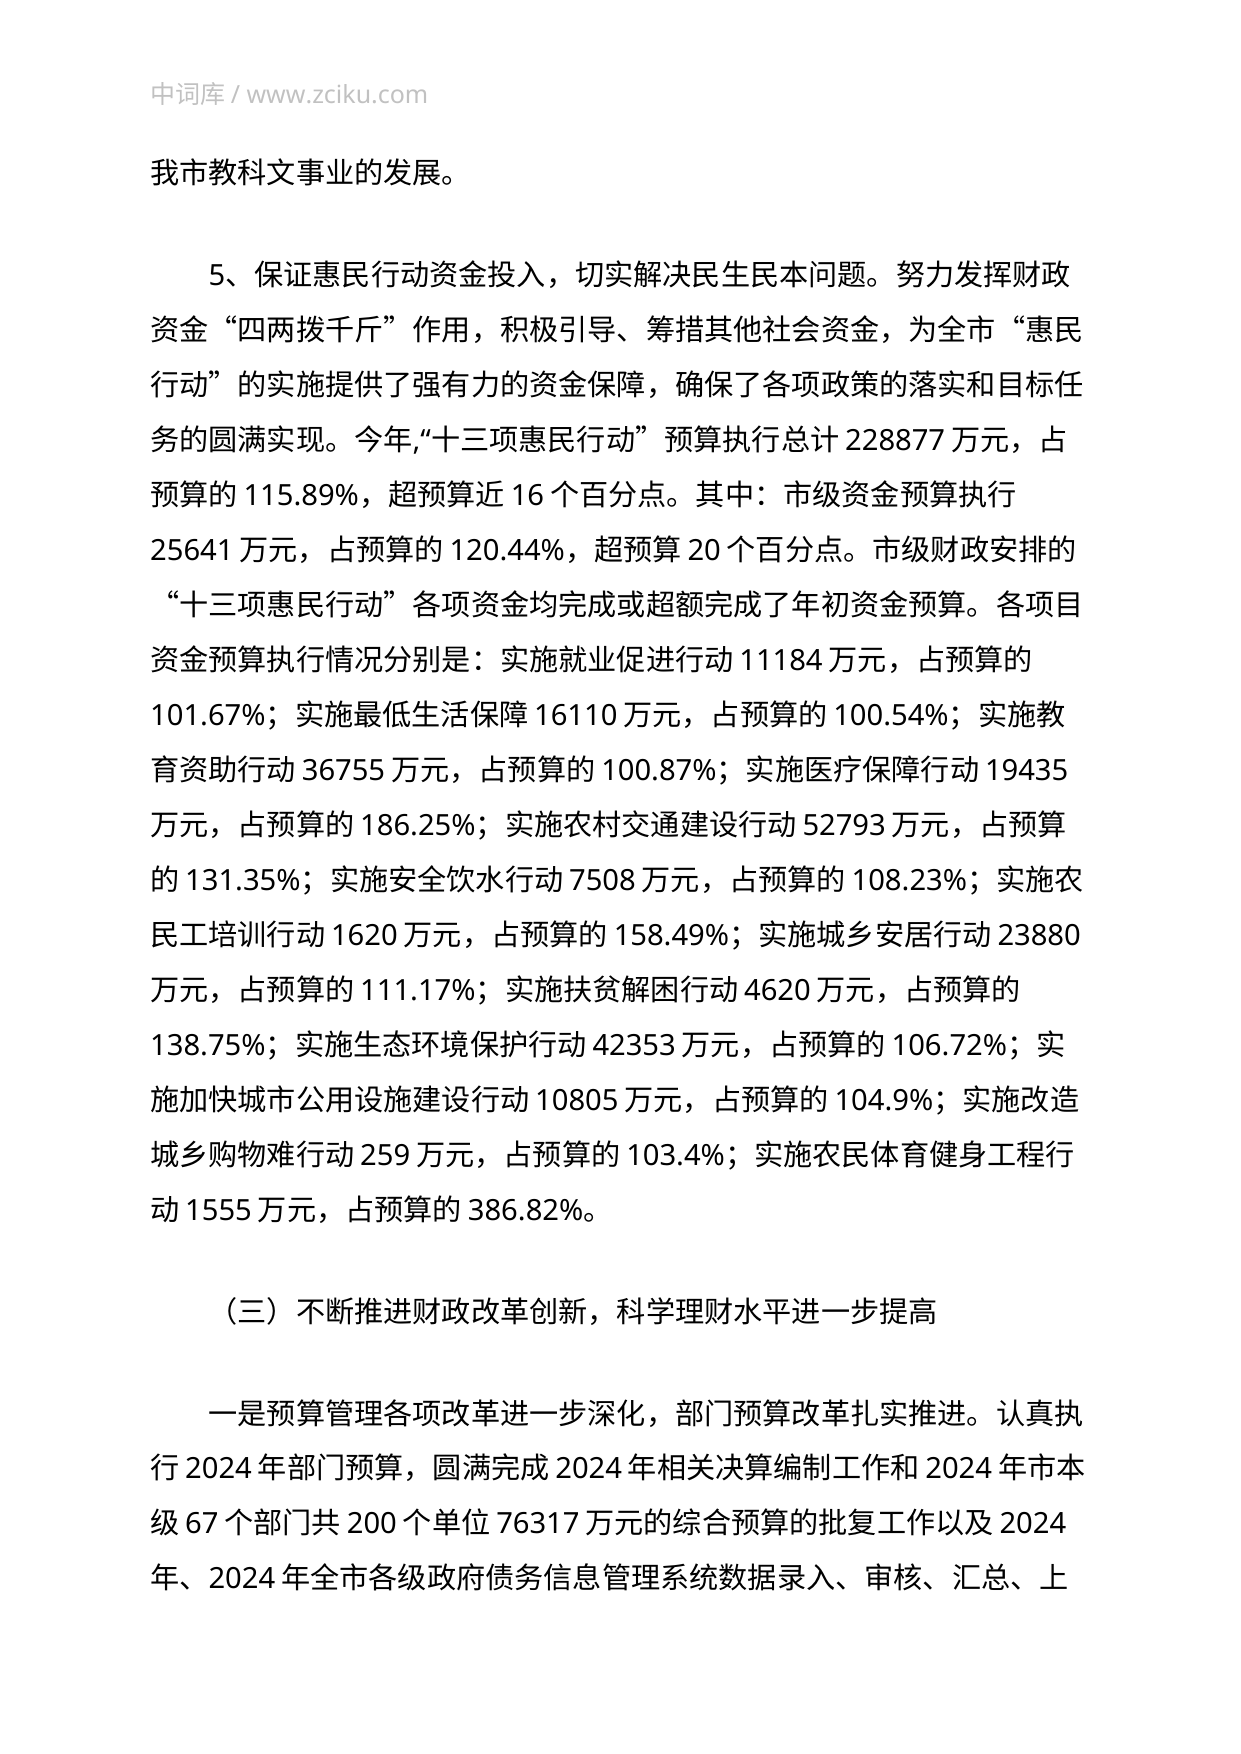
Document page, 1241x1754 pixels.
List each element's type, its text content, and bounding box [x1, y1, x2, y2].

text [150, 150, 1090, 192]
text （三）不断推进财政改革创新，科学理财水平进一步提高 [150, 1288, 1090, 1331]
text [150, 1390, 1090, 1597]
text 5、保证惠民行动资金投入，切实解决民生民本问题。努力发挥财政资金“四两拨千斤”作用，积极引导、筹措其他社会资金，为全市“惠民行动”的实施提供了强有力的资金保障，确保了各项政策的落实和目标任务的圆满实现。今年,“十三项惠民行动”预算执行总计228877万元，占预算的115.89%，超预算近16个百分点。其中：市级资金预算执行25641万元，占预算的120.44%，超预算20个百分点。市级财政安排的“十三项惠民行动”各项资金均完成或超额完成了年初资金预算。各项目资金预算执行情况分别是：实施就业促进行动11184万元，占预算的101.67%；实施最低生活保障16110万元，占预算的100.54%；实施教育资助行动36755万元，占预算的100.87%；实施医疗保障行动19435万元，占预算的186.25%；实施农村交通建设行动52793万元，占预算的131.35%；实施安全饮水行动7508万元，占预算的108.23%；实施农民工培训行动1620万元，占预算的158.49%；实施城乡安居行动23880万元，占预算的111.17%；实施扶贫解困行动4620万元，占预算的138.75%；实施生态环境保护行动42353万元，占预算的106.72%；实施加快城市公用设施建设行动10805万元，占预算的104.9%；实施改造城乡购物难行动259万元，占预算的103.4%；实施农民体育健身工程行动1555万元，占预算的386.82%。 [150, 252, 1090, 1229]
